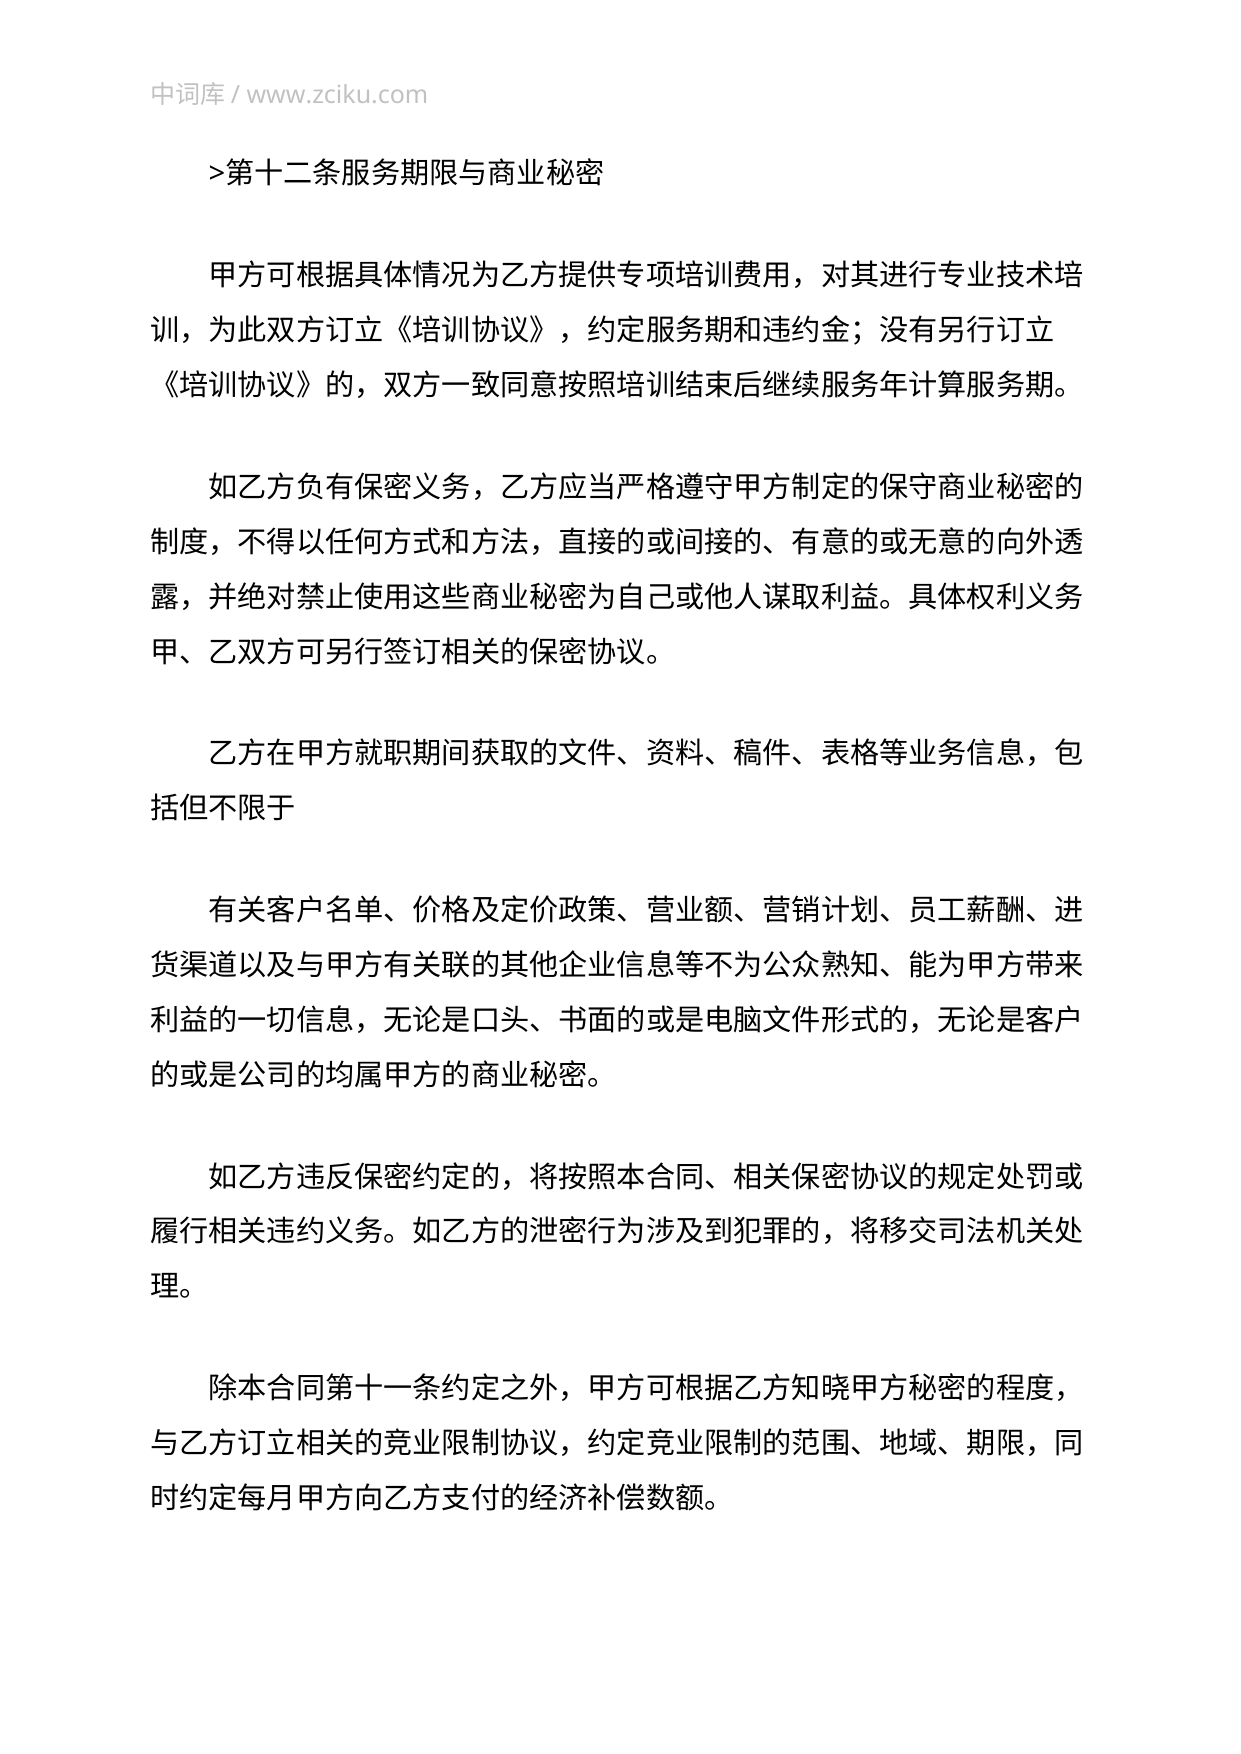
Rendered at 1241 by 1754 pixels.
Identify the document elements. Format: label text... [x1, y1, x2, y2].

text 甲方可根据具体情况为乙方提供专项培训费用，对其进行专业技术培训，为此双方订立《培训协议》，约定服务期和违约金；没有另行订立《培训协议》的，双方一致同意按照培训结束后继续服务年计算服务期。 [150, 252, 1090, 404]
text 如乙方违反保密约定的，将按照本合同、相关保密协议的规定处罚或履行相关违约义务。如乙方的泄密行为涉及到犯罪的，将移交司法机关处理。 [150, 1153, 1090, 1305]
text 除本合同第十一条约定之外，甲方可根据乙方知晓甲方秘密的程度，与乙方订立相关的竞业限制协议，约定竞业限制的范围、地域、期限，同时约定每月甲方向乙方支付的经济补偿数额。 [150, 1365, 1090, 1517]
text >第十二条服务期限与商业秘密 [150, 150, 1090, 192]
text 乙方在甲方就职期间获取的文件、资料、稿件、表格等业务信息，包括但不限于 [150, 730, 1090, 827]
text 有关客户名单、价格及定价政策、营业额、营销计划、员工薪酬、进货渠道以及与甲方有关联的其他企业信息等不为公众熟知、能为甲方带来利益的一切信息，无论是口头、书面的或是电脑文件形式的，无论是客户的或是公司的均属甲方的商业秘密。 [150, 887, 1090, 1094]
text 如乙方负有保密义务，乙方应当严格遵守甲方制定的保守商业秘密的制度，不得以任何方式和方法，直接的或间接的、有意的或无意的向外透露，并绝对禁止使用这些商业秘密为自己或他人谋取利益。具体权利义务甲、乙双方可另行签订相关的保密协议。 [150, 463, 1090, 671]
